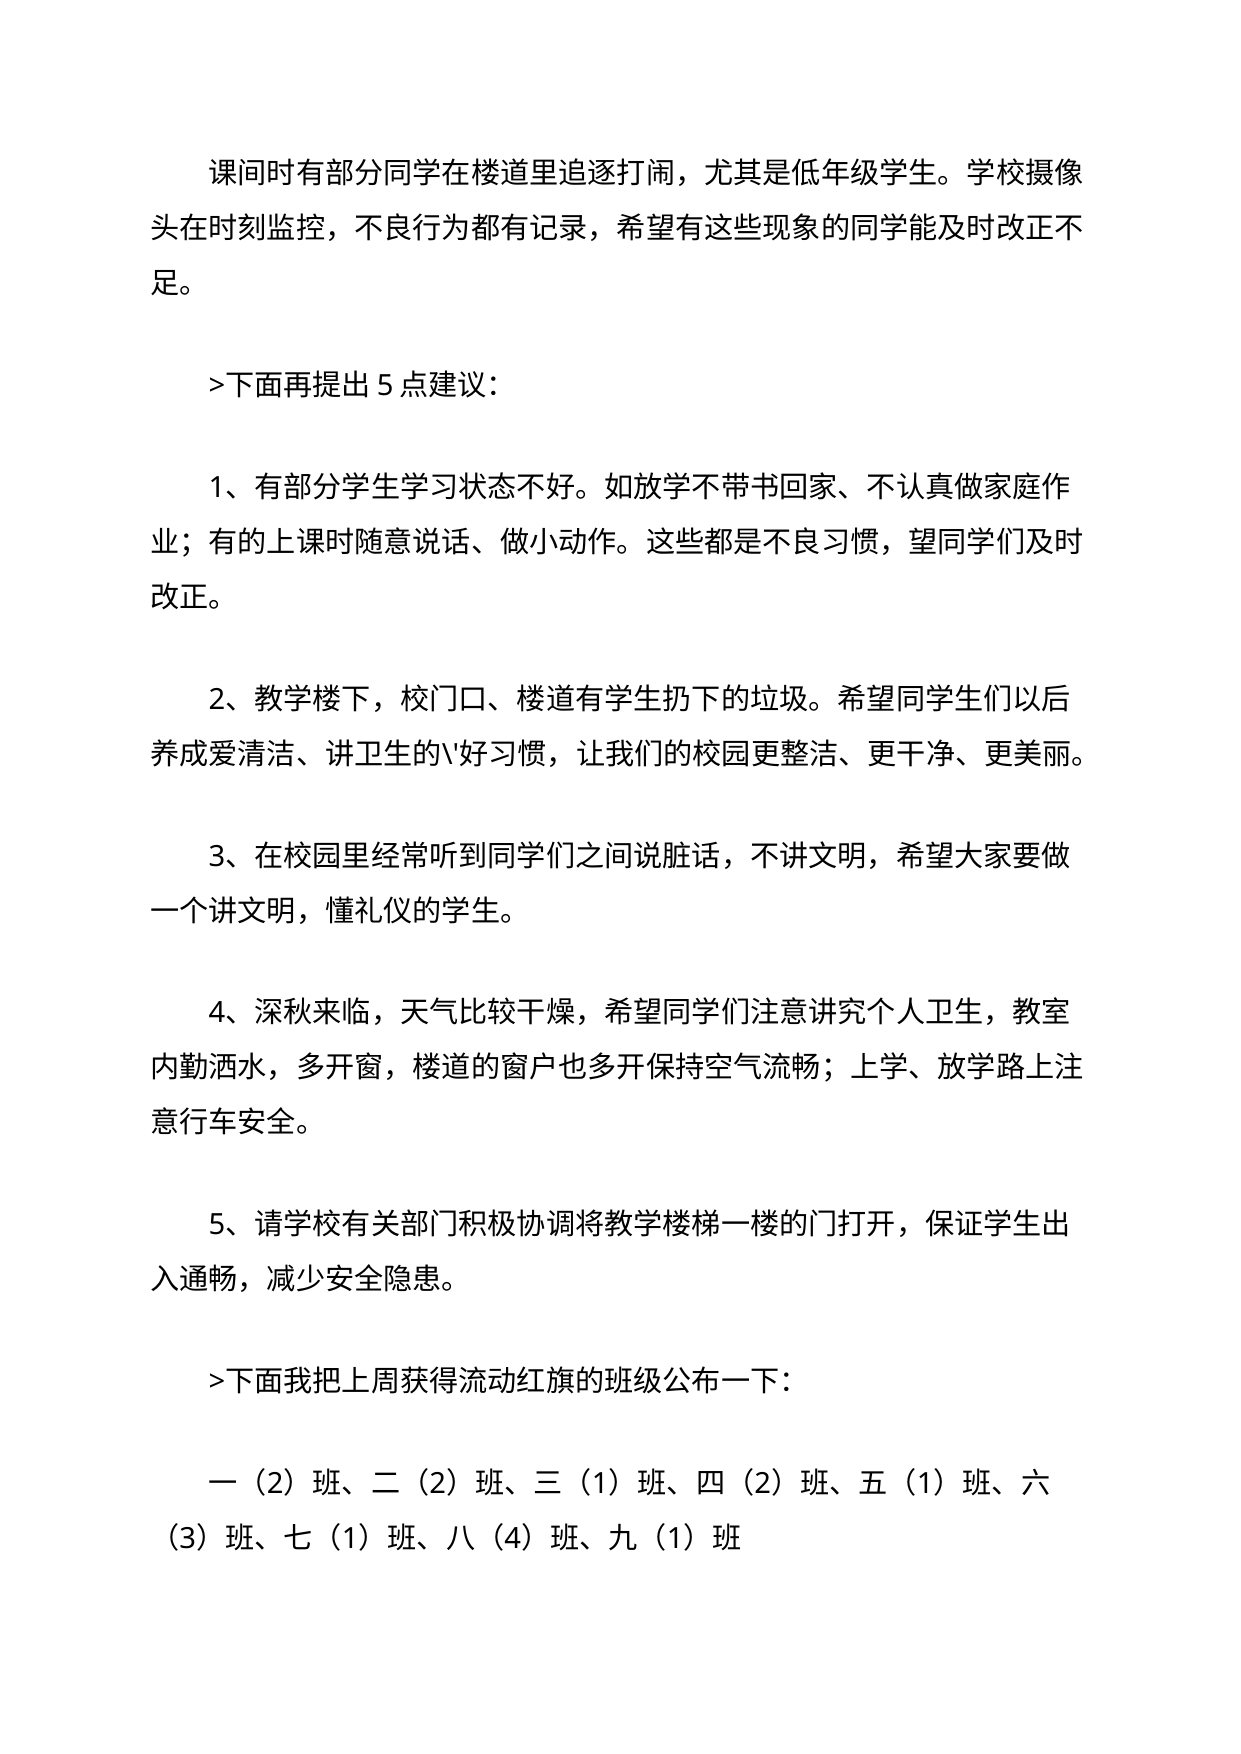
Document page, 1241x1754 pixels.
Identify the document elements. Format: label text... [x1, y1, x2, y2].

text 2、教学楼下，校门口、楼道有学生扔下的垃圾。希望同学生们以后养成爱清洁、讲卫生的\'好习惯，让我们的校园更整洁、更干净、更美丽。 [150, 675, 1090, 773]
text >下面再提出5点建议： [150, 362, 1090, 404]
text 1、有部分学生学习状态不好。如放学不带书回家、不认真做家庭作业；有的上课时随意说话、做小动作。这些都是不良习惯，望同学们及时改正。 [150, 463, 1090, 616]
text 5、请学校有关部门积极协调将教学楼梯一楼的门打开，保证学生出入通畅，减少安全隐患。 [150, 1201, 1090, 1298]
text 4、深秋来临，天气比较干燥，希望同学们注意讲究个人卫生，教室内勤洒水，多开窗，楼道的窗户也多开保持空气流畅；上学、放学路上注意行车安全。 [150, 989, 1090, 1141]
text 课间时有部分同学在楼道里追逐打闹，尤其是低年级学生。学校摄像头在时刻监控，不良行为都有记录，希望有这些现象的同学能及时改正不足。 [150, 150, 1090, 302]
text 3、在校园里经常听到同学们之间说脏话，不讲文明，希望大家要做一个讲文明，懂礼仪的学生。 [150, 832, 1090, 929]
text 一（2）班、二（2）班、三（1）班、四（2）班、五（1）班、六（3）班、七（1）班、八（4）班、九（1）班 [150, 1459, 1090, 1557]
text >下面我把上周获得流动红旗的班级公布一下： [150, 1357, 1090, 1400]
